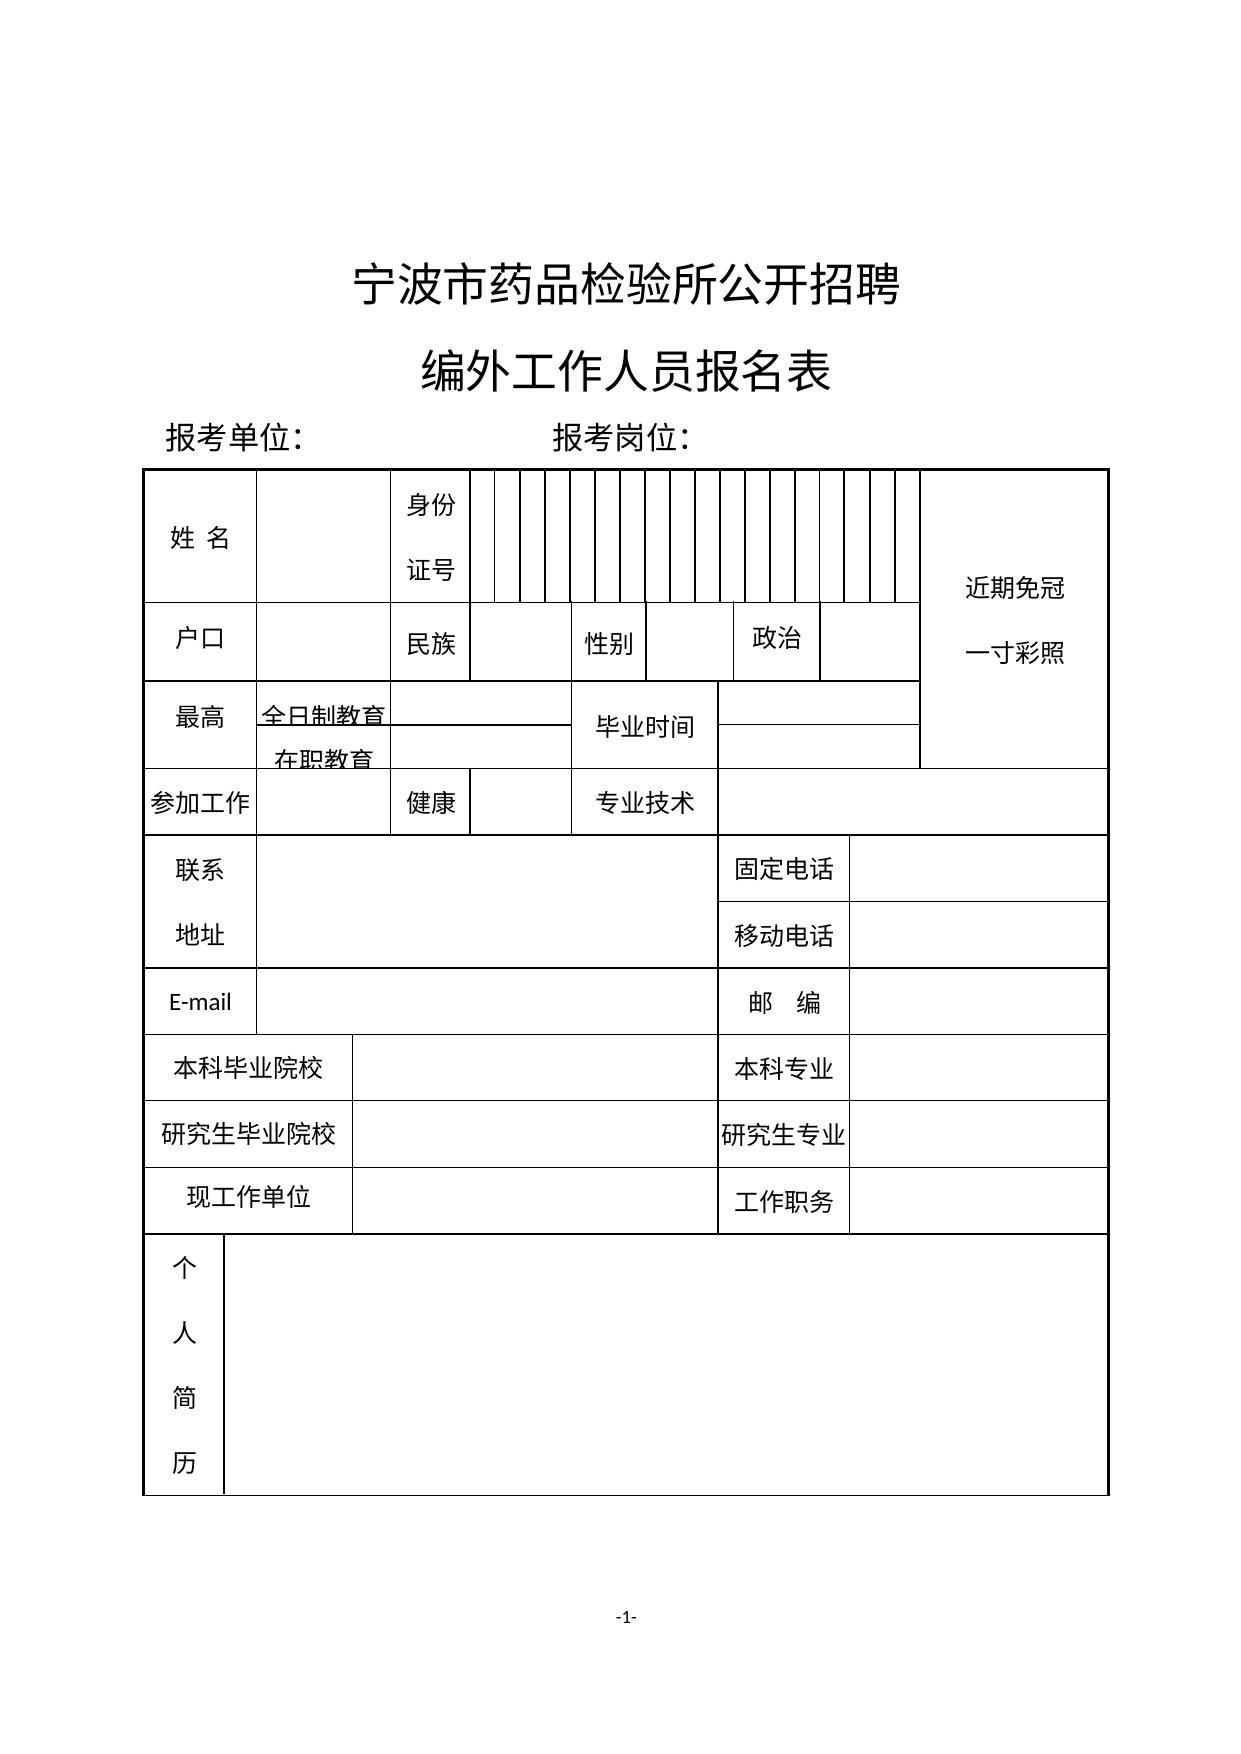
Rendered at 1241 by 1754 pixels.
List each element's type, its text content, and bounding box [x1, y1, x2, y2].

table_cell [353, 1168, 717, 1233]
table_cell 全日制教育 [257, 682, 390, 724]
text 宁波市药品检验所公开招聘 [165, 233, 1087, 330]
table_cell 健康 状况 [391, 769, 469, 834]
table_cell [471, 769, 571, 834]
table_cell 邮 编 [719, 969, 849, 1034]
text 报考单位： 报考岗位： [165, 403, 1087, 468]
table_cell [353, 1035, 717, 1100]
table_cell 工作职务 [719, 1168, 849, 1233]
table_cell 政治 面貌 [734, 603, 819, 680]
table_header 身份 证号 [391, 471, 469, 601]
table_cell [719, 725, 919, 768]
table_cell [257, 769, 390, 834]
table_cell [850, 1035, 1107, 1100]
table_cell [719, 769, 1107, 834]
table_cell [257, 969, 717, 1034]
table_cell [850, 969, 1107, 1034]
table_cell 本科毕业院校 [145, 1035, 352, 1100]
table_header [521, 471, 544, 601]
table_header [796, 471, 819, 601]
table_cell [850, 1168, 1107, 1233]
table_cell 性别 [572, 603, 645, 680]
table_cell 毕业时间 [572, 682, 717, 768]
table_header [621, 471, 644, 601]
table_header [696, 471, 719, 601]
table_header [646, 471, 669, 601]
table_header 近期免冠 一寸彩照 [921, 471, 1107, 768]
table_cell 专业技术 职称 [572, 769, 717, 834]
table_header [721, 471, 744, 601]
table_header [820, 471, 843, 601]
table_header [746, 471, 769, 601]
table_header [871, 471, 894, 601]
table_cell 民族 [391, 603, 469, 680]
table_header [571, 471, 594, 601]
table_cell 研究生毕业院校 [145, 1101, 352, 1166]
table_cell [257, 836, 717, 967]
table_cell 参加工作时间 [145, 769, 256, 834]
table_header 姓 名 [145, 471, 256, 601]
table_cell [471, 603, 571, 680]
table_header [471, 471, 494, 601]
table_cell [850, 902, 1107, 967]
table_header [257, 471, 390, 601]
table_cell [391, 726, 571, 768]
table_header [671, 471, 694, 601]
table_cell 最高 学历 [145, 682, 256, 768]
text 编外工作人员报名表 [165, 330, 1087, 403]
table_cell [353, 1101, 717, 1166]
table_cell [257, 603, 390, 680]
table_cell [225, 1235, 1107, 1494]
table_cell [391, 682, 571, 724]
table_cell 固定电话 [719, 836, 849, 901]
table_cell 联系 地址 [145, 836, 256, 967]
table_cell 研究生专业 [719, 1101, 849, 1166]
table_cell [850, 1101, 1107, 1166]
table_header [495, 471, 519, 601]
table_cell 在职教育 [257, 726, 390, 768]
table_cell [850, 836, 1107, 901]
table_header [896, 471, 919, 601]
table_cell 移动电话 [719, 902, 849, 967]
table_cell 本科专业 [719, 1035, 849, 1100]
table_cell E-mail [145, 969, 256, 1034]
table_header [546, 471, 569, 601]
table_cell [647, 603, 733, 680]
table_cell 户口 所在地 [145, 603, 256, 680]
table_header [771, 471, 794, 601]
table_cell 个 人 简 历 [145, 1235, 223, 1494]
table_header [845, 471, 869, 601]
table_cell 现工作单位 [145, 1168, 352, 1233]
table_cell [821, 603, 919, 680]
table_header [596, 471, 619, 601]
table_cell [719, 682, 919, 724]
